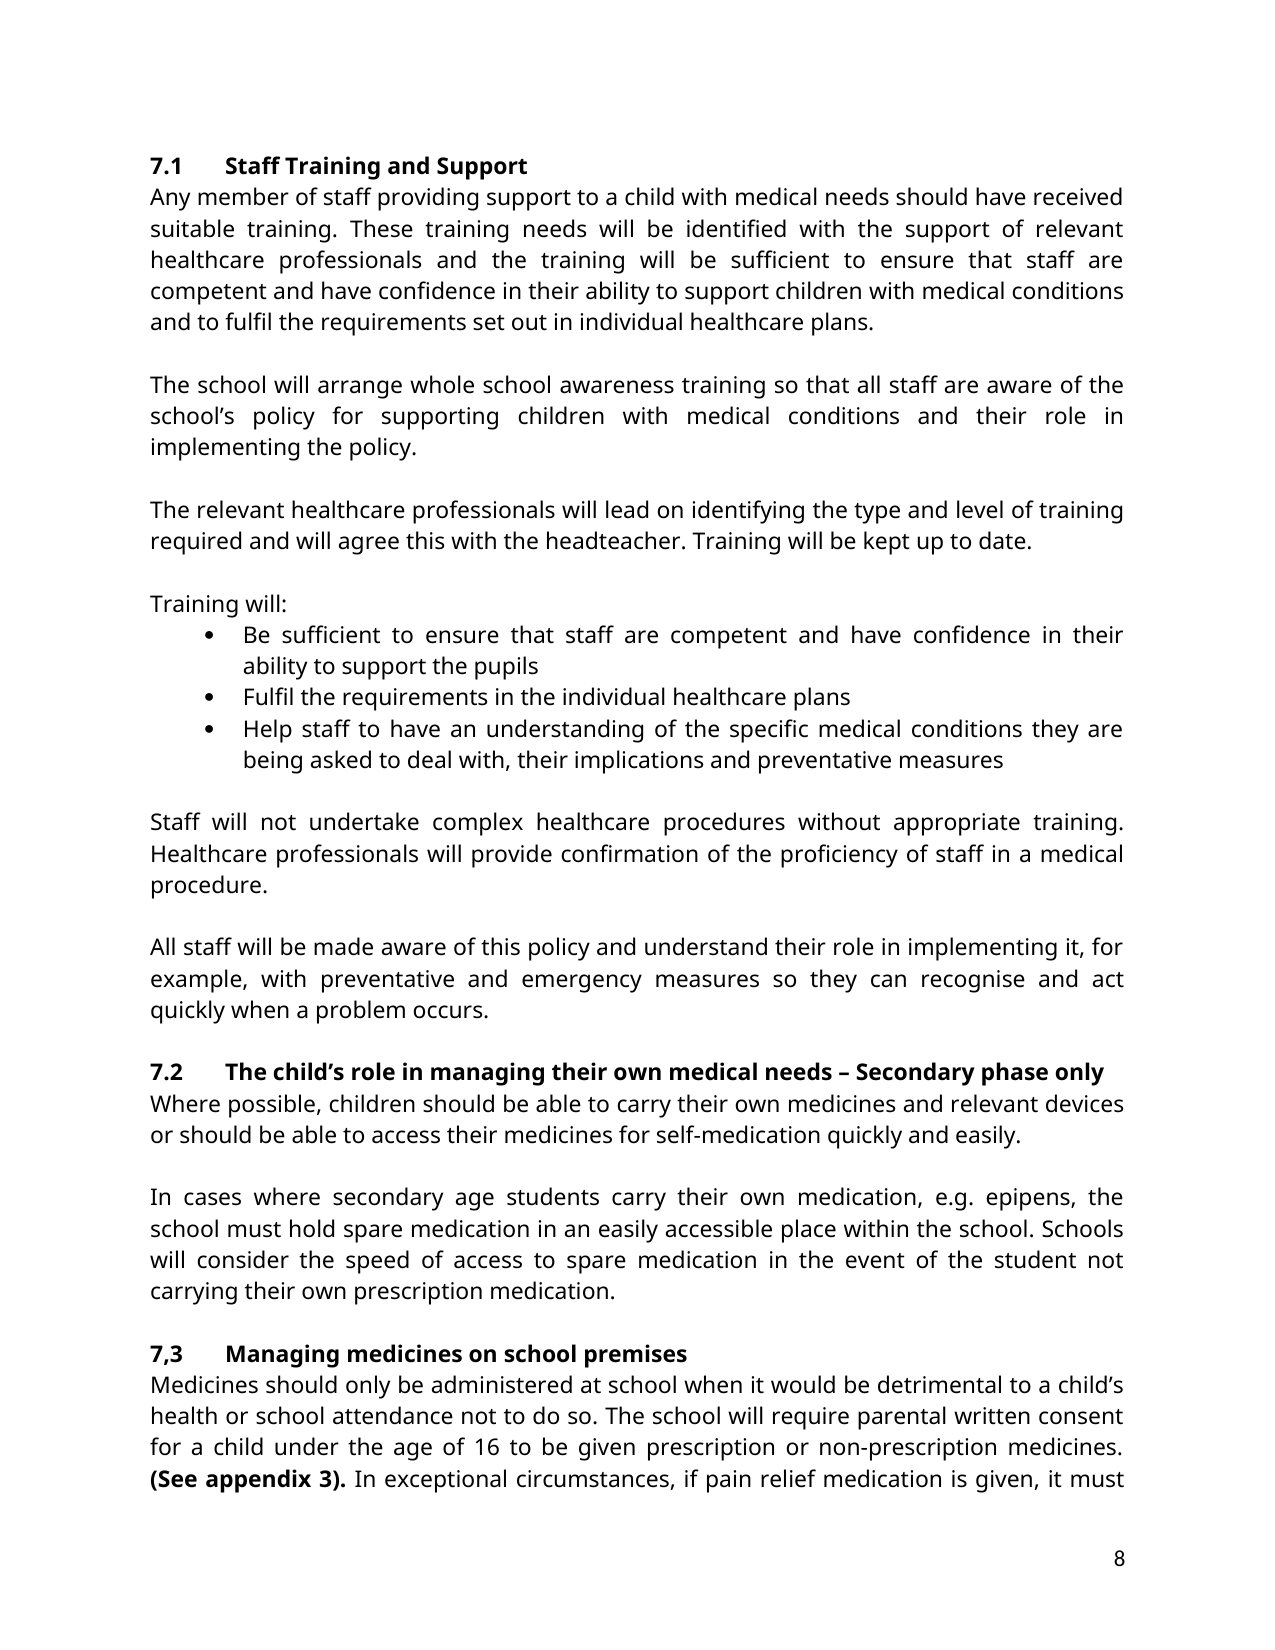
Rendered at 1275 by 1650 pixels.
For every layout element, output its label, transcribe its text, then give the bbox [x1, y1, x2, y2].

text Where possible, children should be able to carry their own medicines and relevant devices or should be able to access their medicines for self-medication quickly and easily. [150, 1087, 1125, 1150]
text The school will arrange whole school awareness training so that all staff are aware of the school’s policy for supporting children with medical conditions and their role in implementing the policy. [150, 369, 1125, 462]
text 7,3 Managing medicines on school premises [150, 1337, 1125, 1369]
text 7.1 Staff Training and Support [150, 150, 1125, 181]
text Staff will not undertake complex healthcare procedures without appropriate training. Healthcare professionals will provide confirmation of the proficiency of staff in a medical procedure. [150, 806, 1125, 900]
list Fulfil the requirements in the individual healthcare plans [205, 681, 1125, 712]
text All staff will be made aware of this policy and understand their role in implementing it, for example, with preventative and emergency measures so they can recognise and act quickly when a problem occurs. [150, 931, 1125, 1025]
list Be sufficient to ensure that staff are competent and have confidence in their ability to support the pupils [205, 619, 1125, 681]
text In cases where secondary age students carry their own medication, e.g. epipens, the school must hold spare medication in an easily accessible place within the school. Schools will consider the speed of access to spare medication in the event of the student not carrying their own prescription medication. [150, 1181, 1125, 1306]
text 7.2 The child’s role in managing their own medical needs – Secondary phase only [150, 1056, 1125, 1087]
text The relevant healthcare professionals will lead on identifying the type and level of training required and will agree this with the headteacher. Training will be kept up to date. [150, 494, 1125, 556]
list Help staff to have an understanding of the specific medical conditions they are being asked to deal with, their implications and preventative measures [205, 712, 1125, 775]
text Training will: [150, 587, 1125, 619]
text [150, 1369, 1125, 1494]
text Any member of staff providing support to a child with medical needs should have received suitable training. These training needs will be identified with the support of relevant healthcare professionals and the training will be sufficient to ensure that staff are competent and have confidence in their ability to support children with medical conditions and to fulfil the requirements set out in individual healthcare plans. [150, 181, 1125, 337]
